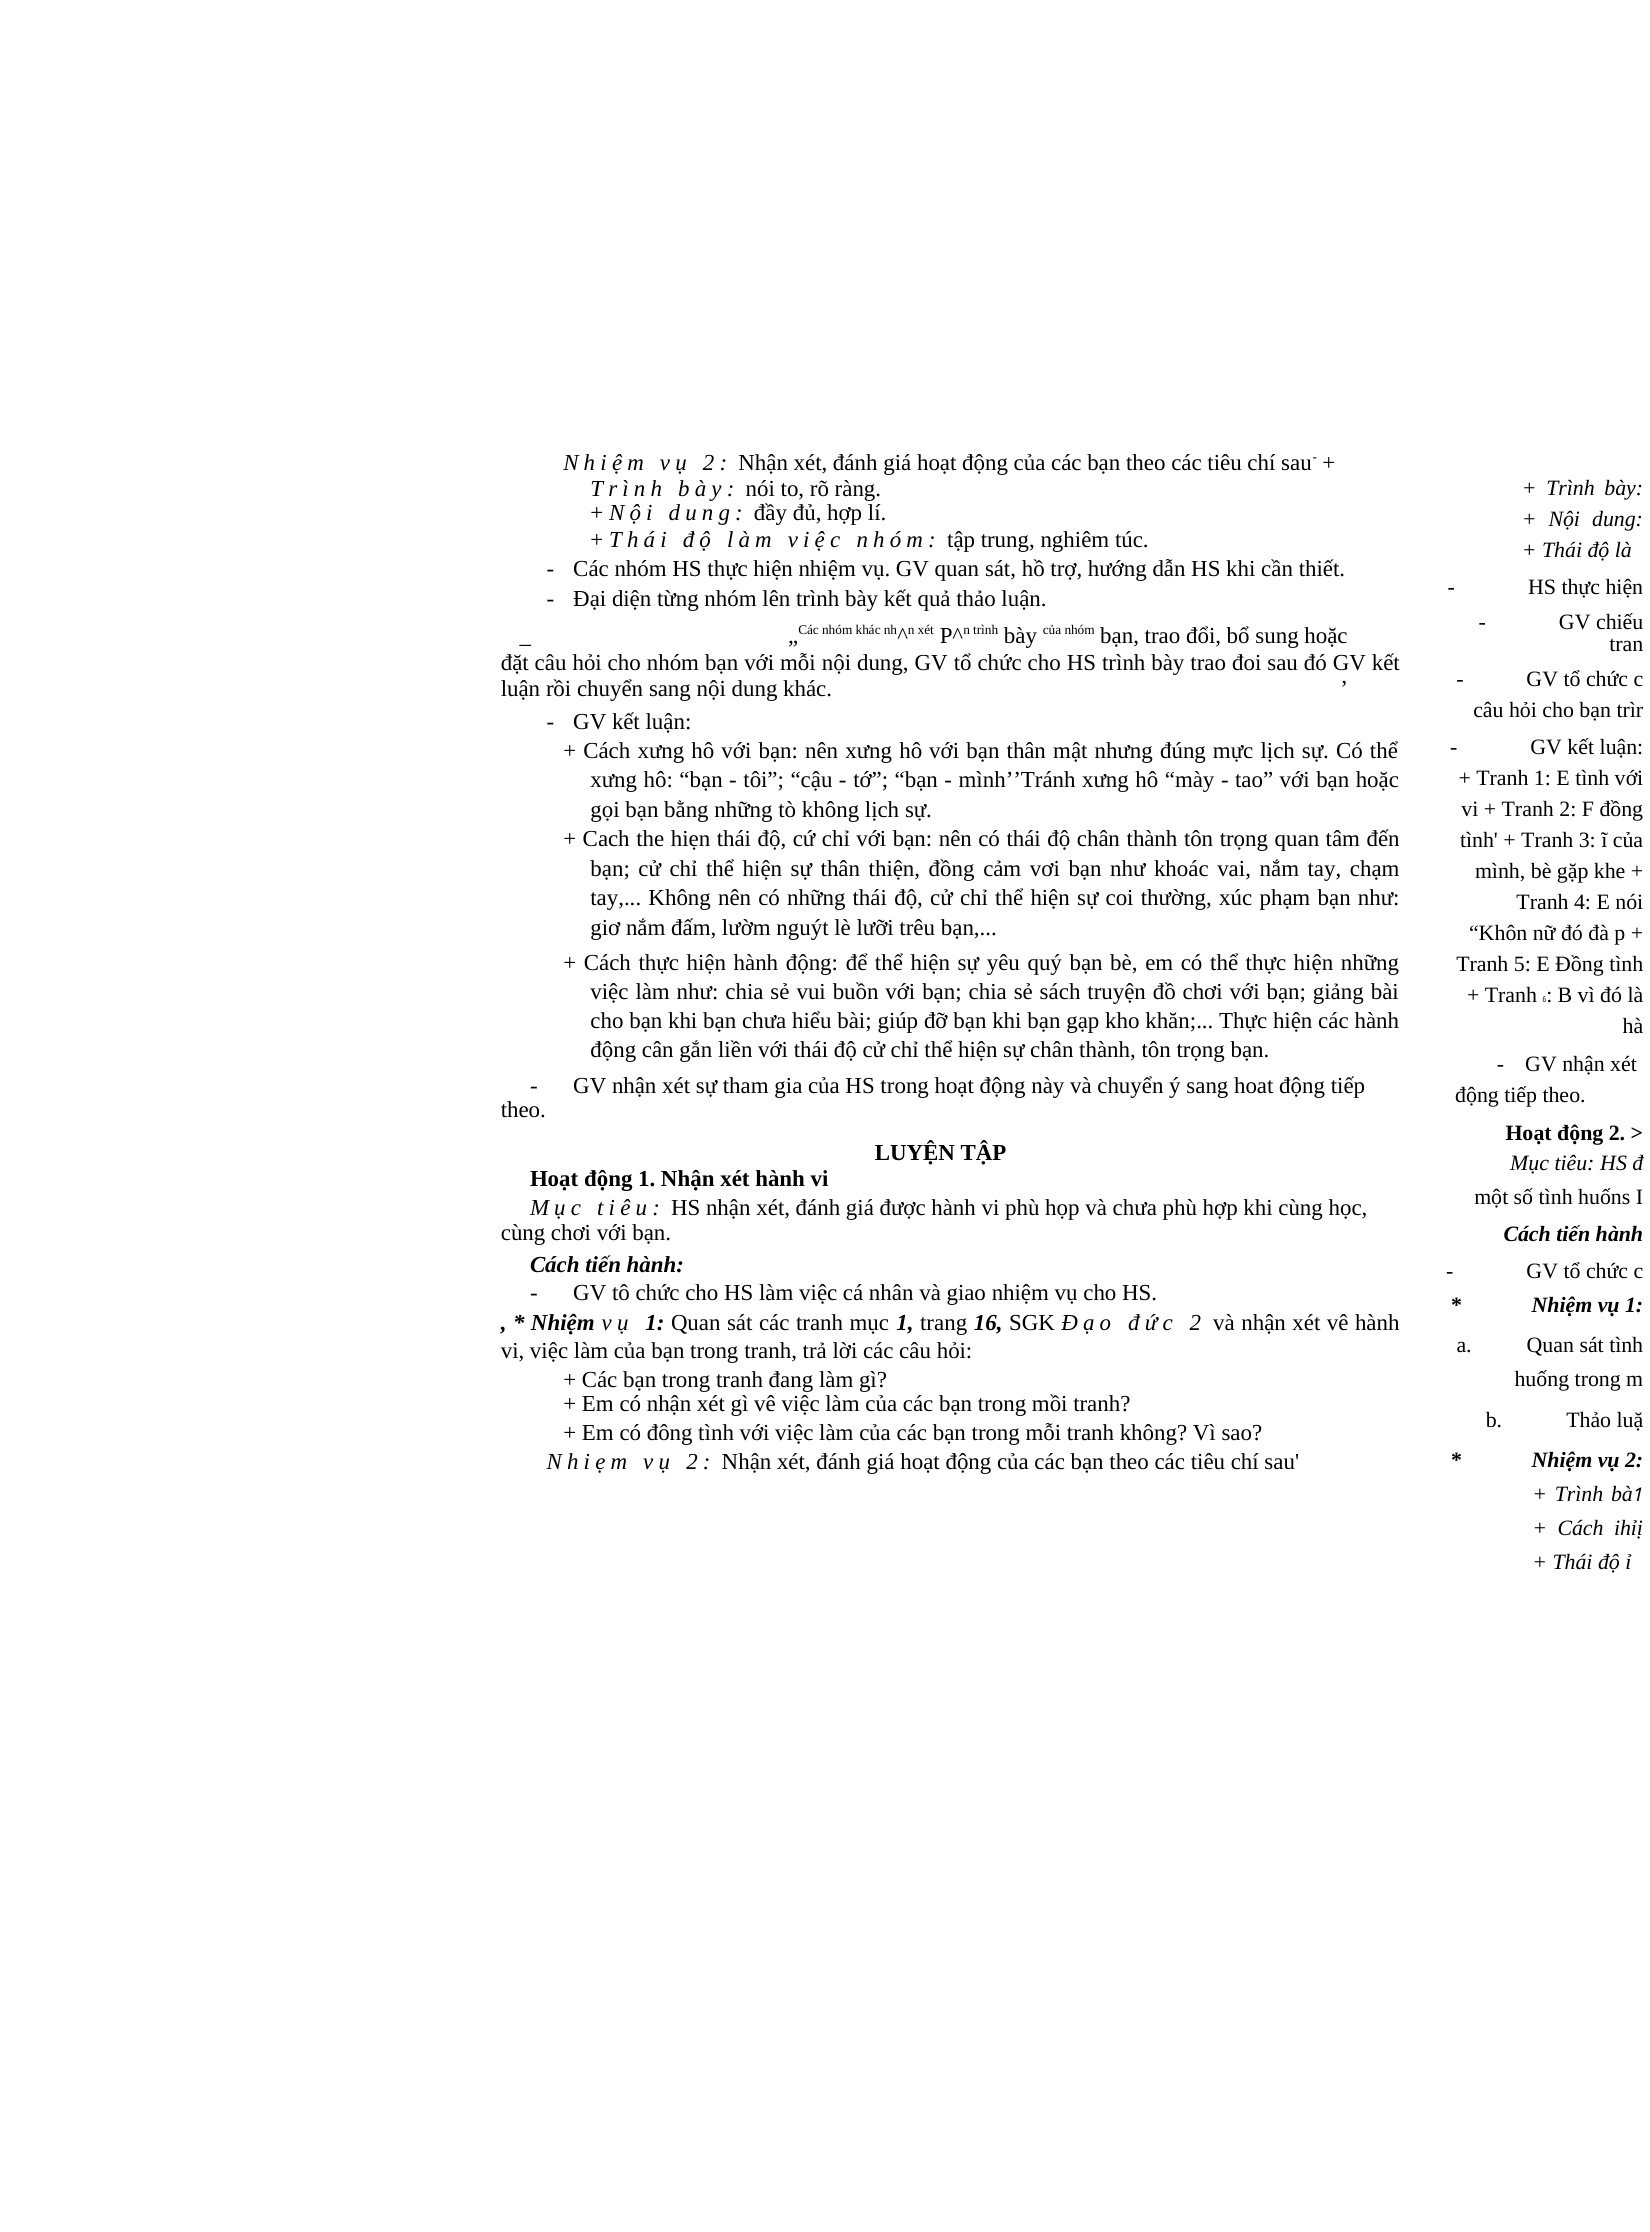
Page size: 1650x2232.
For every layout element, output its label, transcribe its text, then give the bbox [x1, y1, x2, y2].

list Đại diện từng nhóm lên trình bày kết quả thảo luận. [501, 588, 1407, 611]
text LUYỆN TẬP [492, 1142, 1388, 1165]
list GV nhận xét động tiếp theo. [1455, 1046, 1643, 1109]
text + Trình bày: + Nội dung: + Thái độ là [1522, 471, 1643, 564]
list GV kết luận: [1444, 730, 1643, 761]
list Thảo luặ [1444, 1400, 1643, 1434]
text + Em có nhận xét gì vê việc làm của các bạn trong mồi tranh? [563, 1393, 1407, 1416]
text _ „Các nhóm khác nh^n xét P^n trình bày của nhóm bạn, trao đổi, bổ sung hoặc [519, 623, 1407, 649]
list Nhiệm vụ 1: [1444, 1286, 1643, 1319]
text Hoạt động 2. > [1444, 1123, 1643, 1145]
text Mục tiêu: HS nhận xét, đánh giá được hành vi phù họp và chưa phù hợp khi cùng học, cùng chơi với bạn. [501, 1196, 1401, 1246]
text , * Nhiệm vụ 1: Quan sát các tranh mục 1, trang 16, SGK Đạo đức 2 và nhận xét vê hành vi, việc làm của bạn trong tranh, trả lời các câu hỏi: [501, 1307, 1401, 1364]
text + Thái độ làm việc nhóm: tập trung, nghiêm túc. [590, 529, 1407, 552]
text + Nội dung: đầy đủ, hợp lí. [590, 502, 1407, 525]
list GV chiếu tran [1444, 612, 1643, 656]
text đặt câu hỏi cho nhóm bạn với mỗi nội dung, GV tổ chức cho HS trình bày trao đoi sau đó GV kết luận rồi chuyển sang nội dung khác. ’ [501, 649, 1401, 702]
list HS thực hiện [1444, 577, 1643, 599]
text + Các bạn trong tranh đang làm gì? [563, 1364, 1407, 1393]
list GV tô chức cho HS làm việc cá nhân và giao nhiệm vụ cho HS. [501, 1282, 1407, 1305]
text + Trình bà1 + Cách ihỉị + Thái độ ỉ [1532, 1474, 1643, 1576]
list Nhiệm vụ 2: [1444, 1440, 1643, 1474]
text Cách tiến hành: [501, 1254, 1407, 1277]
list GV nhận xét sự tham gia của HS trong hoạt động này và chuyển ý sang hoat động tiếp theo. [501, 1073, 1401, 1122]
list Quan sát tình huống trong m [1455, 1326, 1643, 1394]
text + Cach the hiẹn thái độ, cứ chỉ với bạn: nên có thái độ chân thành tôn trọng quan tâm đến bạn; cử chỉ thể hiện sự thân thiện, đồng cảm vơi bạn như khoác vai, nắm tay, chạm tay,... Không nên có những thái độ, cử chỉ thể hiện sự coi thường, xúc phạm bạn như: giơ nắm đấm, lườm nguýt lè lưỡi trêu bạn,... [563, 823, 1401, 941]
text + Tranh 1: E tình với vi + Tranh 2: F đồng tình' + Tranh 3: ĩ của mình, bè gặp khe + Tranh 4: E nói “Khôn nữ đó đà p + Tranh 5: E Đồng tình + Tranh 6: B vì đó là hà [1455, 761, 1643, 1040]
text Cách tiến hành [1444, 1212, 1643, 1249]
list GV kết luận: [501, 711, 1407, 734]
text Hoạt động 1. Nhận xét hành vi [501, 1168, 1407, 1191]
list GV tổ chức c câu hỏi cho bạn trìr [1455, 661, 1643, 723]
text + Em có đông tình với việc làm của các bạn trong mỗi tranh không? Vì sao? [563, 1422, 1407, 1444]
text + Cách thực hiện hành động: để thể hiện sự yêu quý bạn bè, em có thể thực hiện những việc làm như: chia sẻ vui buồn với bạn; chia sẻ sách truyện đồ chơi với bạn; giảng bài cho bạn khi bạn chưa hiểu bài; giúp đỡ bạn khi bạn gạp kho khăn;... Thực hiện các hành động cân gắn liền với thái độ cử chỉ thể hiện sự chân thành, tôn trọng bạn. [563, 948, 1401, 1063]
text Nhiệm vụ 2: Nhận xét, đánh giá hoạt động của các bạn theo các tiêu chí sau- + Trình bày: nói to, rõ ràng. [563, 449, 1382, 502]
list Các nhóm HS thực hiện nhiệm vụ. GV quan sát, hồ trợ, hướng dẫn HS khi cần thiết. [501, 558, 1401, 581]
text Mục tiêu: HS đ [1444, 1153, 1643, 1175]
list GV tổ chức c [1444, 1249, 1643, 1286]
text một số tình huốns I [1444, 1175, 1643, 1212]
text Nhiẹm vụ 2: Nhận xét, đánh giá hoạt động của các bạn theo các tiêu chí sau' [501, 1451, 1407, 1474]
text + Cách xưng hô với bạn: nên xưng hô với bạn thân mật nhưng đúng mực lịch sự. Có thể xưng hô: “bạn - tôi”; “cậu - tớ”; “bạn - mình’’Tránh xưng hô “mày - tao” với bạn hoặc gọi bạn bằng những tò không lịch sự. [563, 735, 1401, 823]
